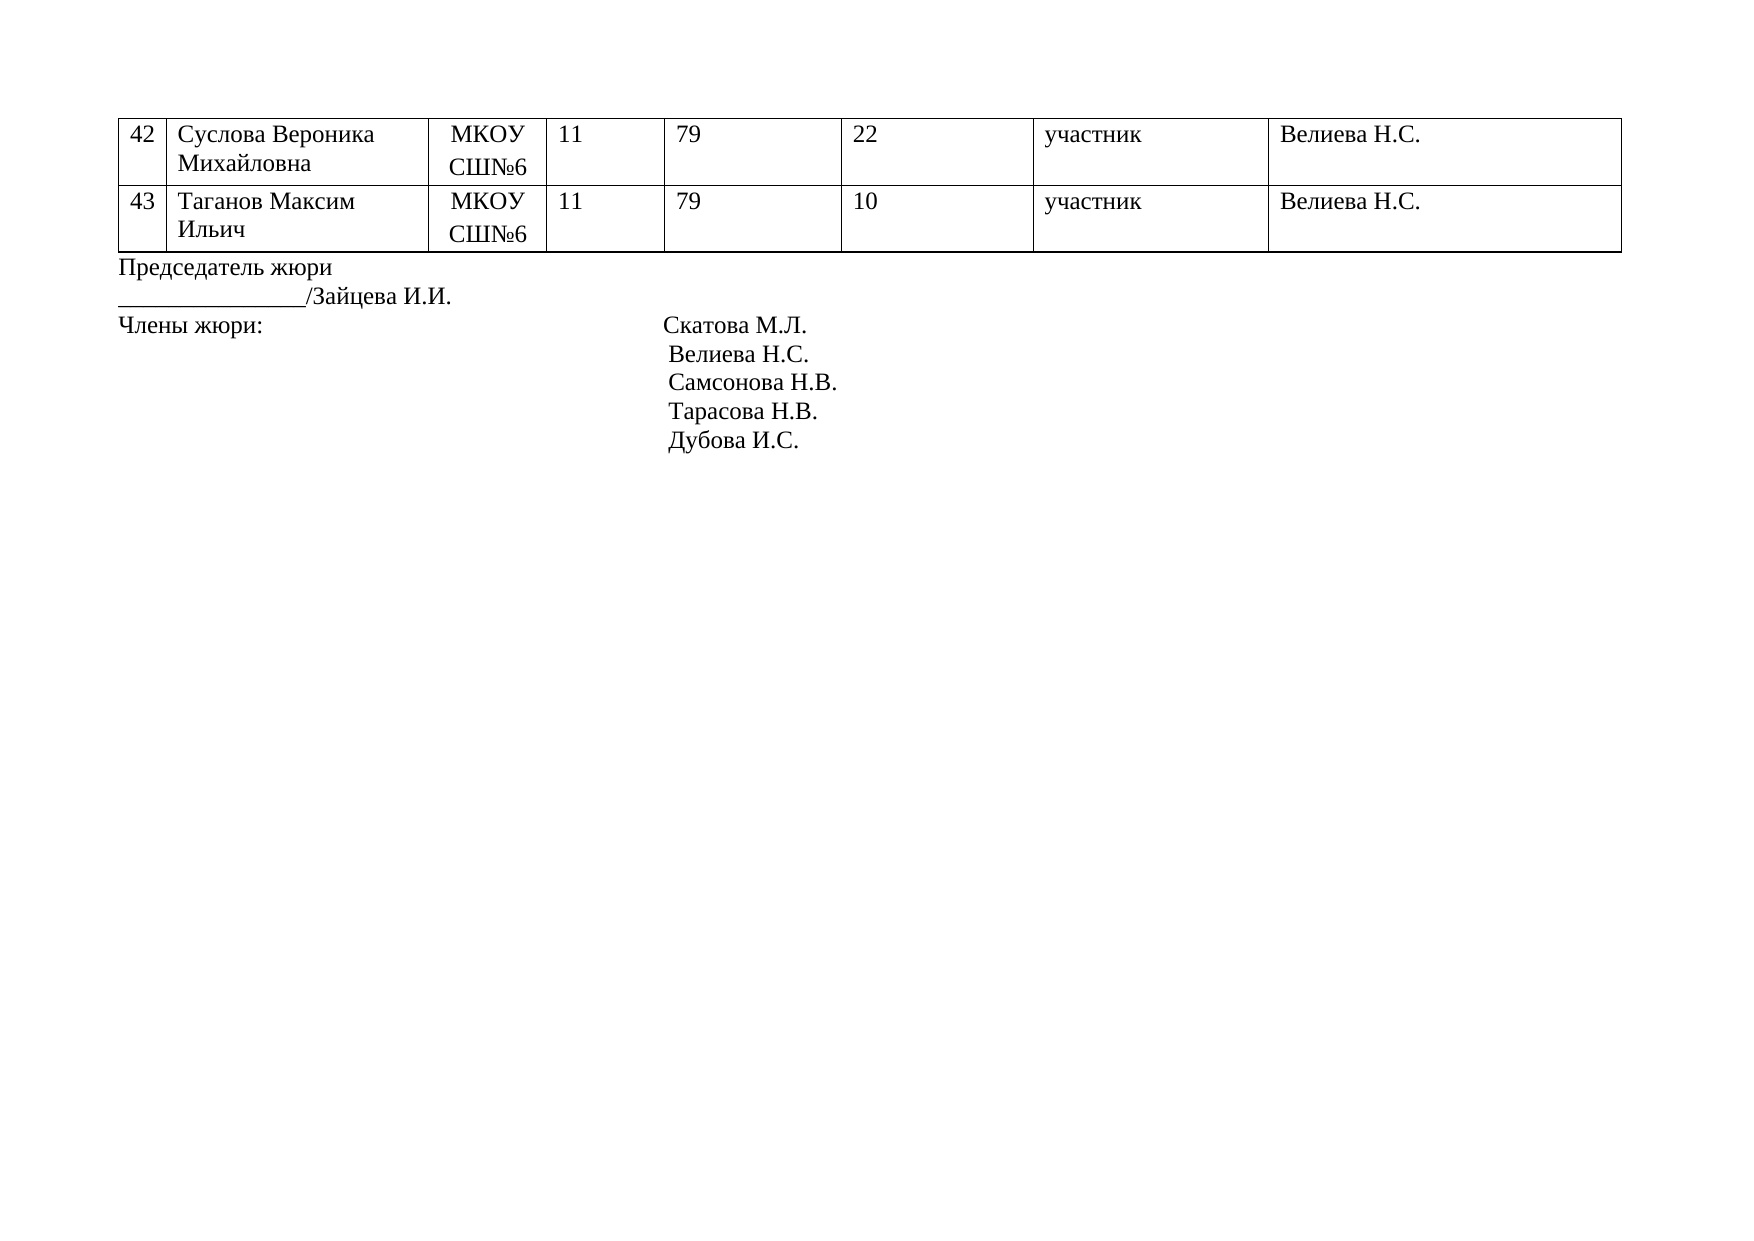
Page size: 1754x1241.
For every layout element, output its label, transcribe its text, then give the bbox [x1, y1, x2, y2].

text Тарасова Н.В. [118, 396, 1636, 425]
table_cell 11 [547, 119, 664, 185]
text Члены жюри: Скатова М.Л. [118, 310, 1636, 339]
table_cell 43 [119, 186, 166, 251]
text Велиева Н.С. [118, 339, 1636, 367]
table_cell 10 [842, 186, 1033, 251]
text Председатель жюри [118, 252, 1636, 281]
text _______________/Зайцева И.И. [118, 281, 1636, 310]
table_cell 11 [547, 186, 664, 251]
table_cell 79 [665, 119, 841, 185]
table_cell Велиева Н.С. [1269, 119, 1621, 185]
table_cell участник [1034, 186, 1268, 251]
table_cell Суслова Вероника Михайловна [167, 119, 428, 185]
table_cell МКОУ СШ№6 [429, 186, 546, 251]
table_cell 22 [842, 119, 1033, 185]
table_cell 42 [119, 119, 166, 185]
table_cell 79 [665, 186, 841, 251]
table_cell МКОУ СШ№6 [429, 119, 546, 185]
text Дубова И.С. [118, 425, 1636, 454]
table_cell участник [1034, 119, 1268, 185]
table_cell Велиева Н.С. [1269, 186, 1621, 251]
table_cell Таганов Максим Ильич [167, 186, 428, 251]
text Самсонова Н.В. [118, 367, 1636, 396]
